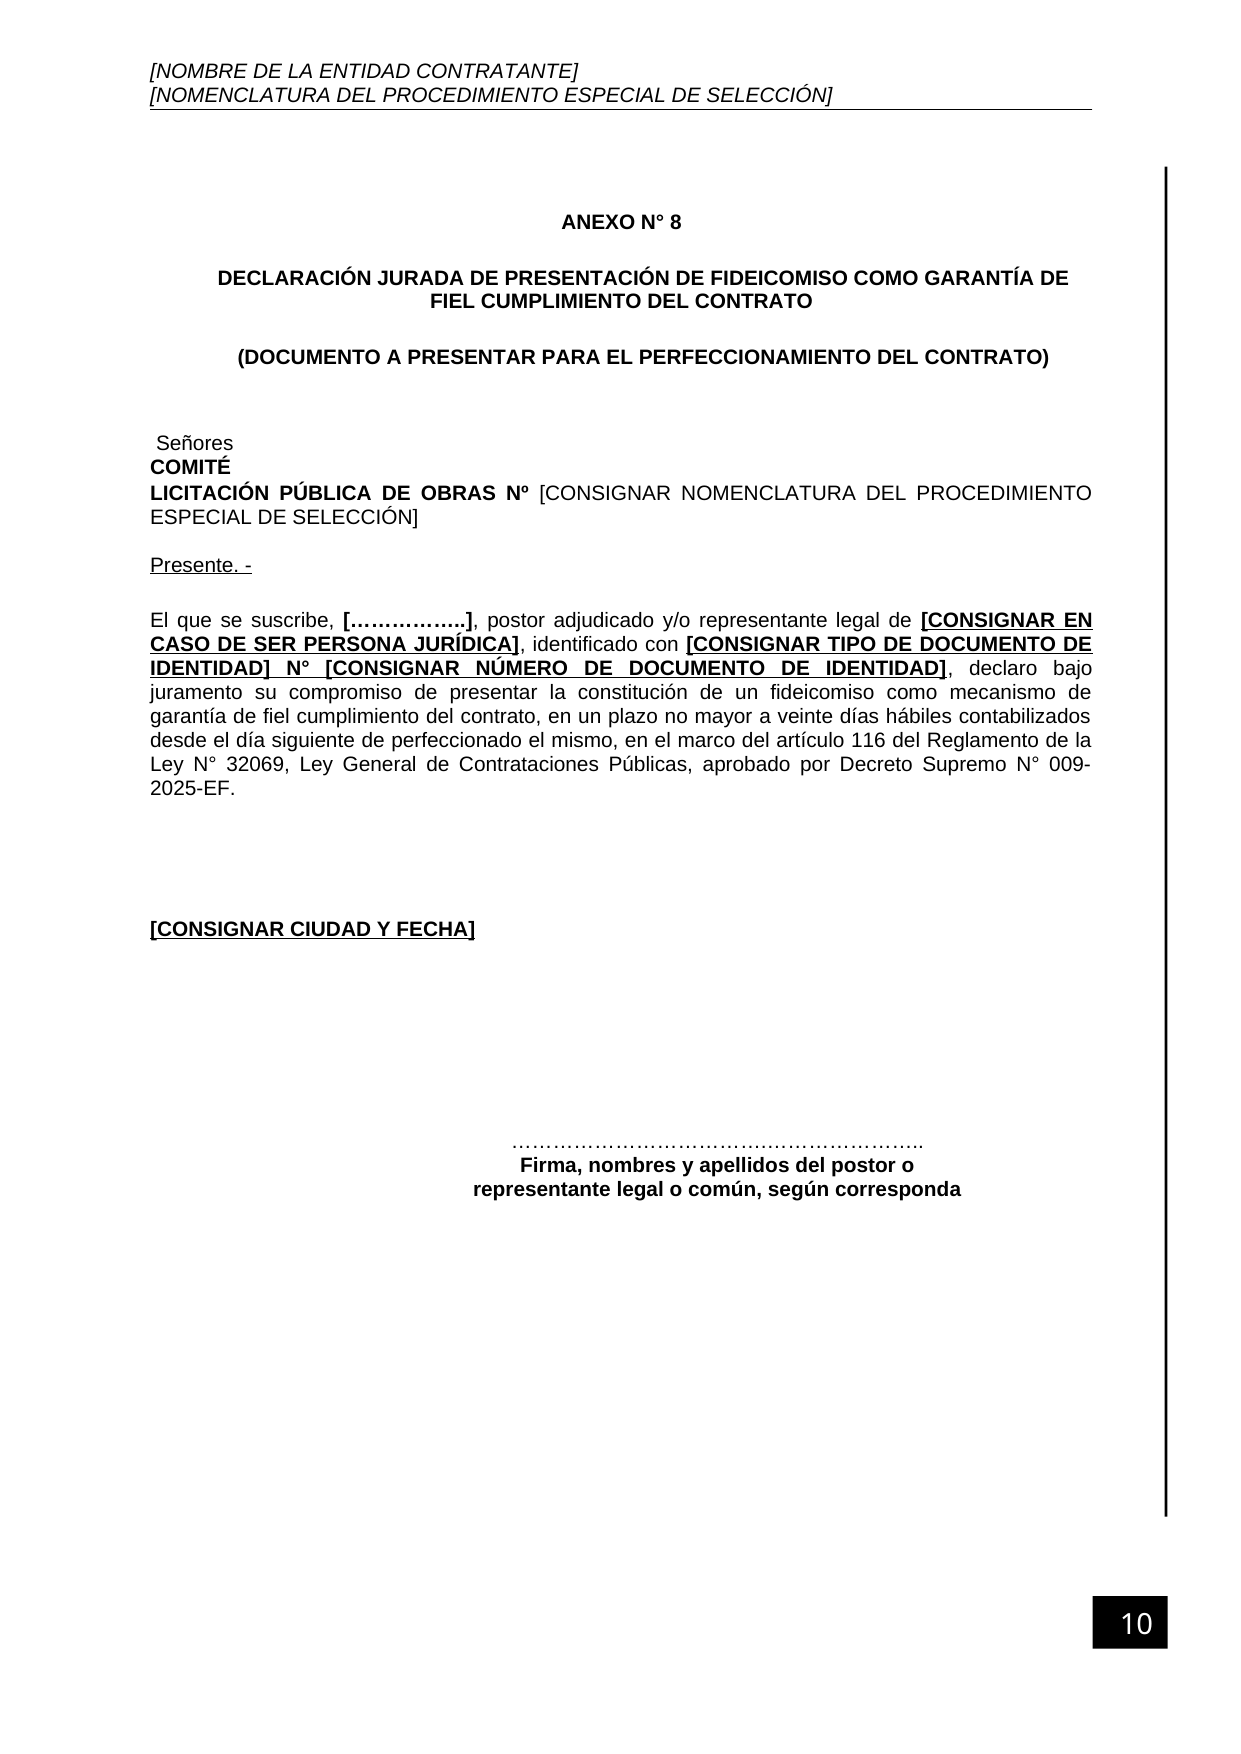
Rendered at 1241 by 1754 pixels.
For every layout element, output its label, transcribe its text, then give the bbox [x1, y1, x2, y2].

text (DOCUMENTO A PRESENTAR PARA EL PERFECCIONAMIENTO DEL CONTRATO) [150, 344, 1092, 368]
text [CONSIGNAR CIUDAD Y FECHA] [150, 917, 1092, 941]
text Señores [150, 431, 1092, 455]
text LICITACIÓN PÚBLICA DE OBRAS Nº [CONSIGNAR NOMENCLATURA DEL PROCEDIMIENTO ESPECIAL DE SELECCIÓN] [150, 481, 1092, 528]
text COMITÉ [150, 455, 1092, 479]
text ANEXO N° 8 [150, 210, 1092, 234]
text El que se suscribe, [……………..], postor adjudicado y/o representante legal de [CONSIGNAR EN CASO DE SER PERSONA JURÍDICA], identificado con [CONSIGNAR TIPO DE DOCUMENTO DE IDENTIDAD] N° [CONSIGNAR NÚMERO DE DOCUMENTO DE IDENTIDAD], declaro bajo juramento su compromiso de presentar la constitución de un fideicomiso como mecanismo de garantía de fiel cumplimiento del contrato, en un plazo no mayor a veinte días hábiles contabilizados desde el día siguiente de perfeccionado el mismo, en el marco del artículo 116 del Reglamento de la Ley N° 32069, Ley General de Contrataciones Públicas, aprobado por Decreto Supremo N° 009-2025-EF. [150, 608, 1093, 799]
text Presente. - [150, 552, 1092, 576]
table_header ……………………………….………………….. Firma, nombres y apellidos del postor o representante legal o común, según corresponda [462, 1129, 973, 1243]
text DECLARACIÓN JURADA DE PRESENTACIÓN DE FIDEICOMISO COMO GARANTÍA DE FIEL CUMPLIMIENTO DEL CONTRATO [150, 265, 1092, 313]
